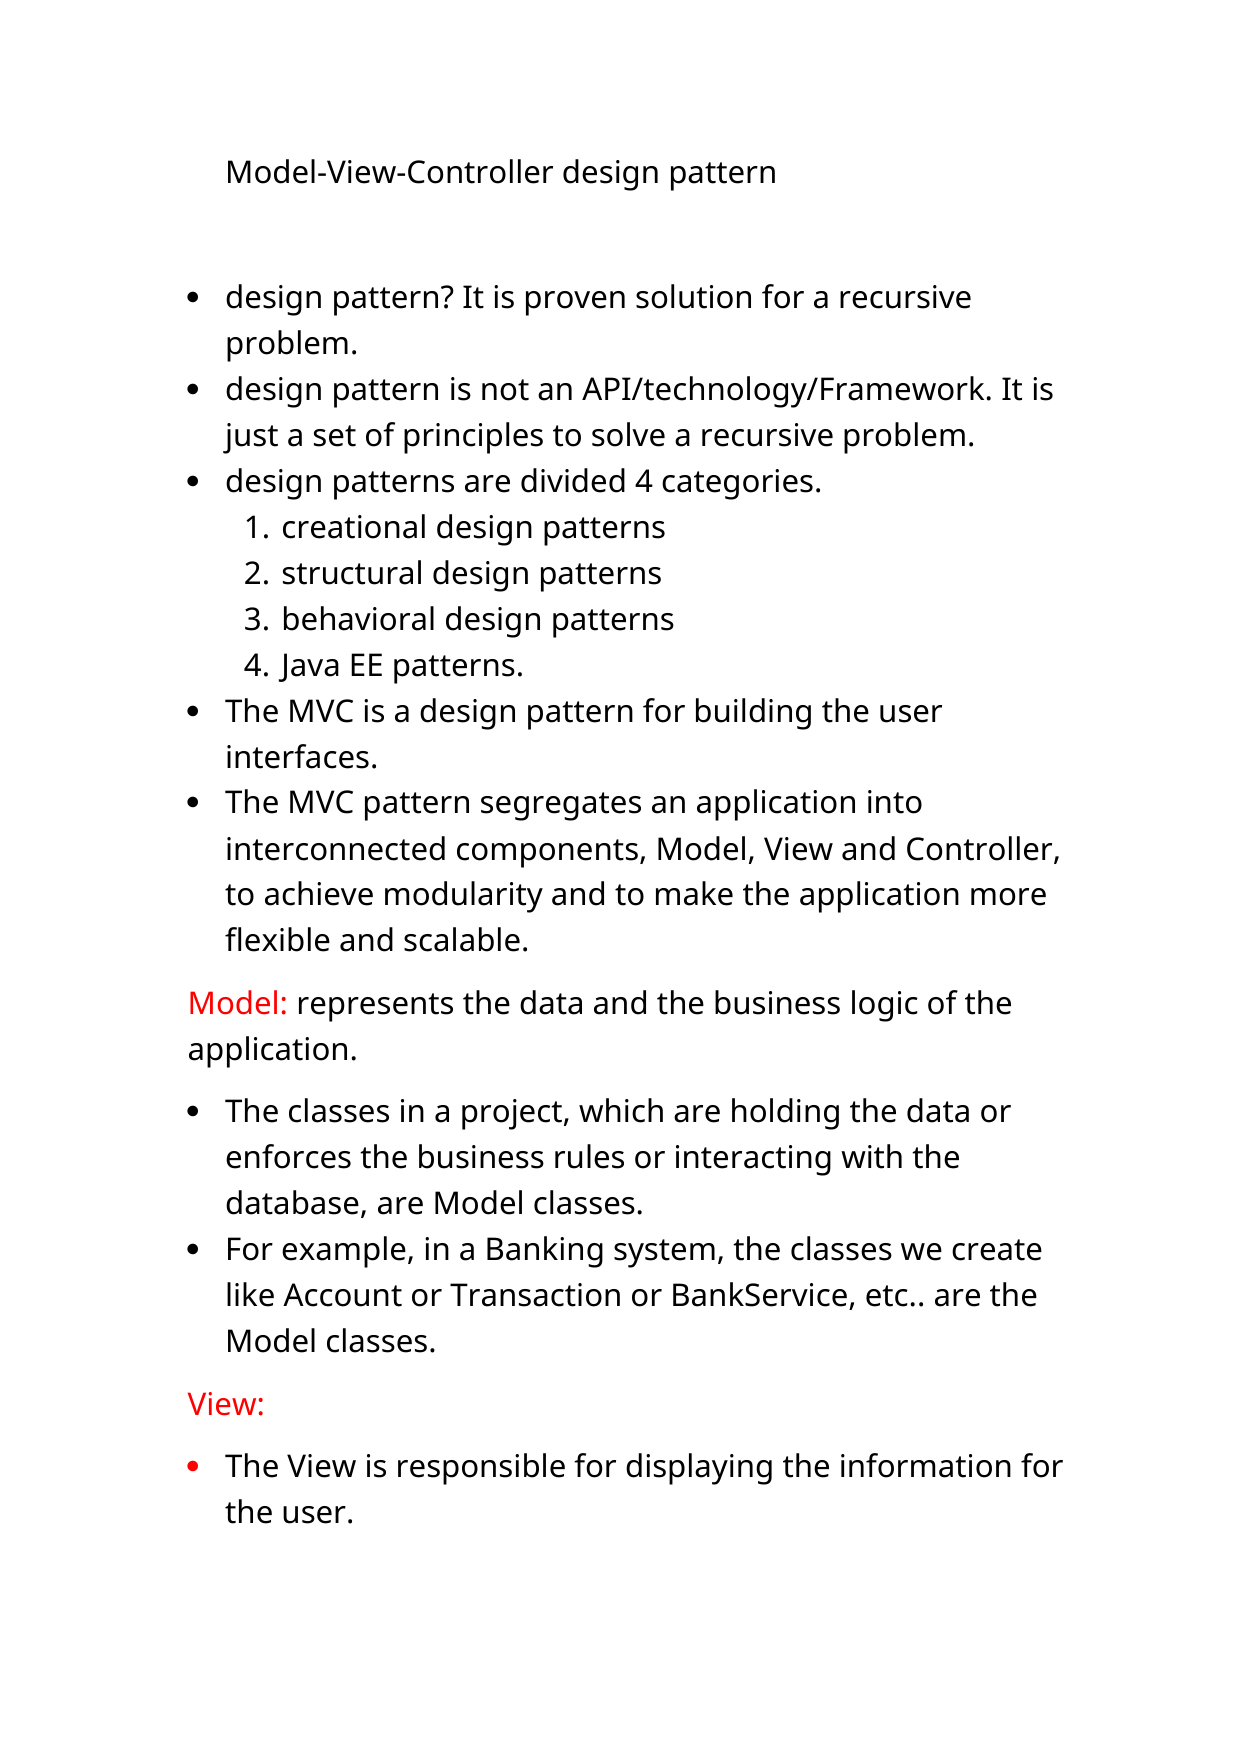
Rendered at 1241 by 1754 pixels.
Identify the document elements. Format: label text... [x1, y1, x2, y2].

list design patterns are divided 4 categories. [187, 459, 1090, 502]
list The classes in a project, which are holding the data or enforces the business rules or interacting with the database, are Model classes. [187, 1089, 1090, 1224]
list creational design patterns [244, 505, 1090, 547]
list Java EE patterns. [244, 643, 1090, 685]
list design pattern is not an API/technology/Framework. It is just a set of principles to solve a recursive problem. [187, 367, 1090, 456]
list structural design patterns [244, 551, 1090, 593]
text Model: represents the data and the business logic of the application. [187, 981, 1090, 1069]
list The MVC pattern segregates an application into interconnected components, Model, View and Controller, to achieve modularity and to make the application more flexible and scalable. [187, 781, 1090, 961]
text Model-View-Controller design pattern [150, 150, 1090, 193]
list For example, in a Banking system, the classes we create like Account or Transaction or BankService, etc.. are the Model classes. [187, 1227, 1090, 1362]
list design pattern? It is proven solution for a recursive problem. [187, 275, 1090, 364]
list The MVC is a design pattern for building the user interfaces. [187, 689, 1090, 777]
text View: [187, 1382, 1090, 1424]
list The View is responsible for displaying the information for the user. [187, 1444, 1090, 1533]
list behavioral design patterns [244, 597, 1090, 639]
